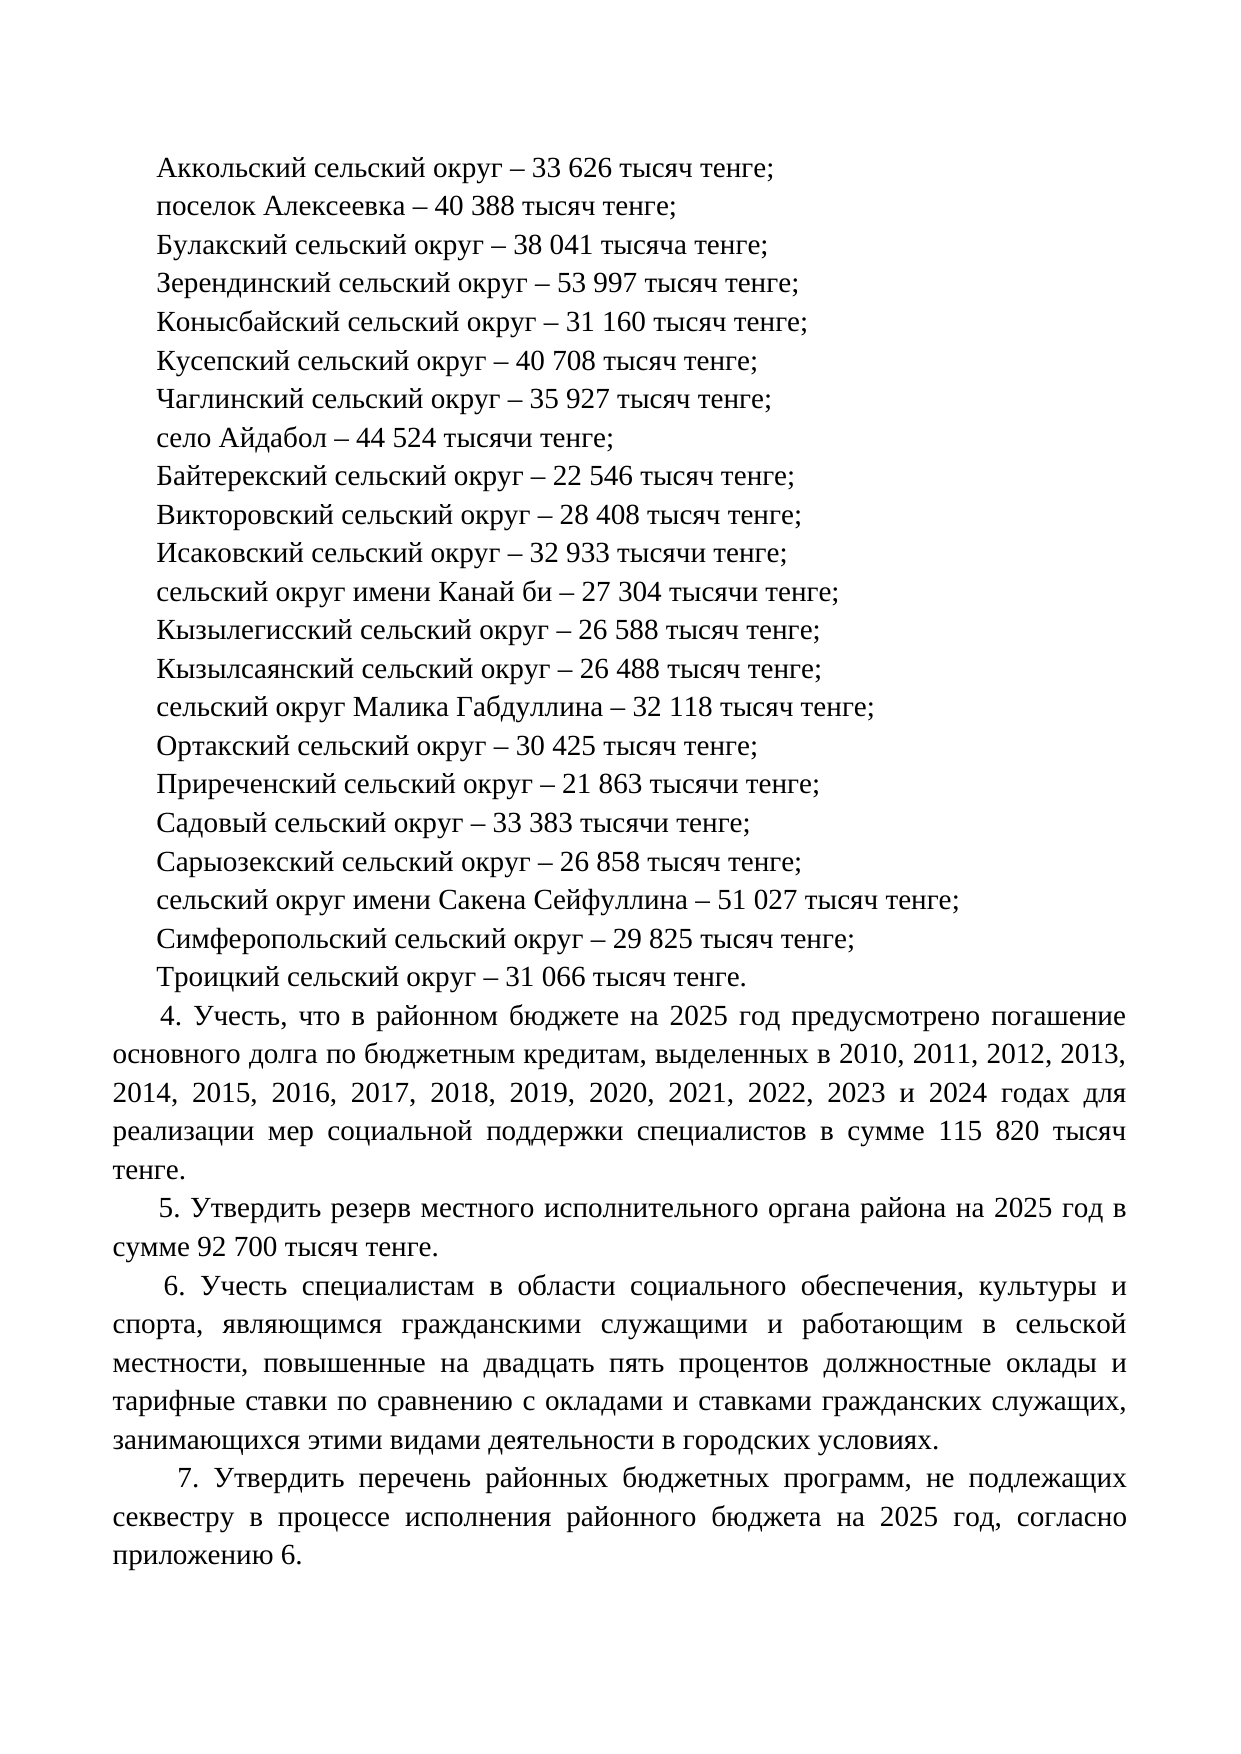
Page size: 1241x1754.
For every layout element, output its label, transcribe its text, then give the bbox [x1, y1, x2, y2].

text село Айдабол – 44 524 тысячи тенге; [112, 420, 1128, 453]
text Сарыозекский сельский округ – 26 858 тысяч тенге; [112, 844, 1128, 877]
text сельский округ имени Канай би – 27 304 тысячи тенге; [112, 574, 1128, 607]
text Ортакский сельский округ – 30 425 тысяч тенге; [112, 728, 1128, 762]
text 4. Учесть, что в районном бюджете на 2025 год предусмотрено погашение основного долга по бюджетным кредитам, выделенных в 2010, 2011, 2012, 2013, 2014, 2015, 2016, 2017, 2018, 2019, 2020, 2021, 2022, 2023 и 2024 годах для реализации мер социальной поддержки специалистов в сумме 115 820 тысяч тенге. [112, 998, 1128, 1186]
text Кызылсаянский сельский округ – 26 488 тысяч тенге; [112, 651, 1128, 684]
text 5. Утвердить резерв местного исполнительного органа района на 2025 год в сумме 92 700 тысяч тенге. [112, 1191, 1128, 1263]
text Чаглинский сельский округ – 35 927 тысяч тенге; [112, 381, 1128, 415]
text Байтерекский сельский округ – 22 546 тысяч тенге; [112, 458, 1128, 492]
text сельский округ Малика Габдуллина – 32 118 тысяч тенге; [112, 689, 1128, 723]
text 7. Утвердить перечень районных бюджетных программ, не подлежащих секвестру в процессе исполнения районного бюджета на 2025 год, согласно приложению 6. [112, 1460, 1128, 1571]
text Приреченский сельский округ – 21 863 тысячи тенге; [112, 767, 1128, 800]
text Конысбайский сельский округ – 31 160 тысяч тенге; [112, 304, 1128, 338]
text Троицкий сельский округ – 31 066 тысяч тенге. [112, 959, 1128, 993]
text поселок Алексеевка – 40 388 тысяч тенге; [112, 188, 1128, 222]
text сельский округ имени Сакена Сейфуллина – 51 027 тысяч тенге; [112, 882, 1128, 916]
text Садовый сельский округ – 33 383 тысячи тенге; [112, 805, 1128, 839]
text 6. Учесть специалистам в области социального обеспечения, культуры и спорта, являющимся гражданскими служащими и работающим в сельской местности, повышенные на двадцать пять процентов должностные оклады и тарифные ставки по сравнению с окладами и ставками гражданских служащих, занимающихся этими видами деятельности в городских условиях. [112, 1268, 1128, 1455]
text Аккольский сельский округ – 33 626 тысяч тенге; [112, 150, 1128, 183]
text Зерендинский сельский округ – 53 997 тысяч тенге; [112, 266, 1128, 299]
text Викторовский сельский округ – 28 408 тысяч тенге; [112, 497, 1128, 530]
text Исаковский сельский округ – 32 933 тысячи тенге; [112, 535, 1128, 569]
text Симферопольский сельский округ – 29 825 тысяч тенге; [112, 921, 1128, 954]
text Булакский сельский округ – 38 041 тысяча тенге; [112, 227, 1128, 261]
text Кызылегисский сельский округ – 26 588 тысяч тенге; [112, 612, 1128, 646]
text Кусепский сельский округ – 40 708 тысяч тенге; [112, 343, 1128, 376]
